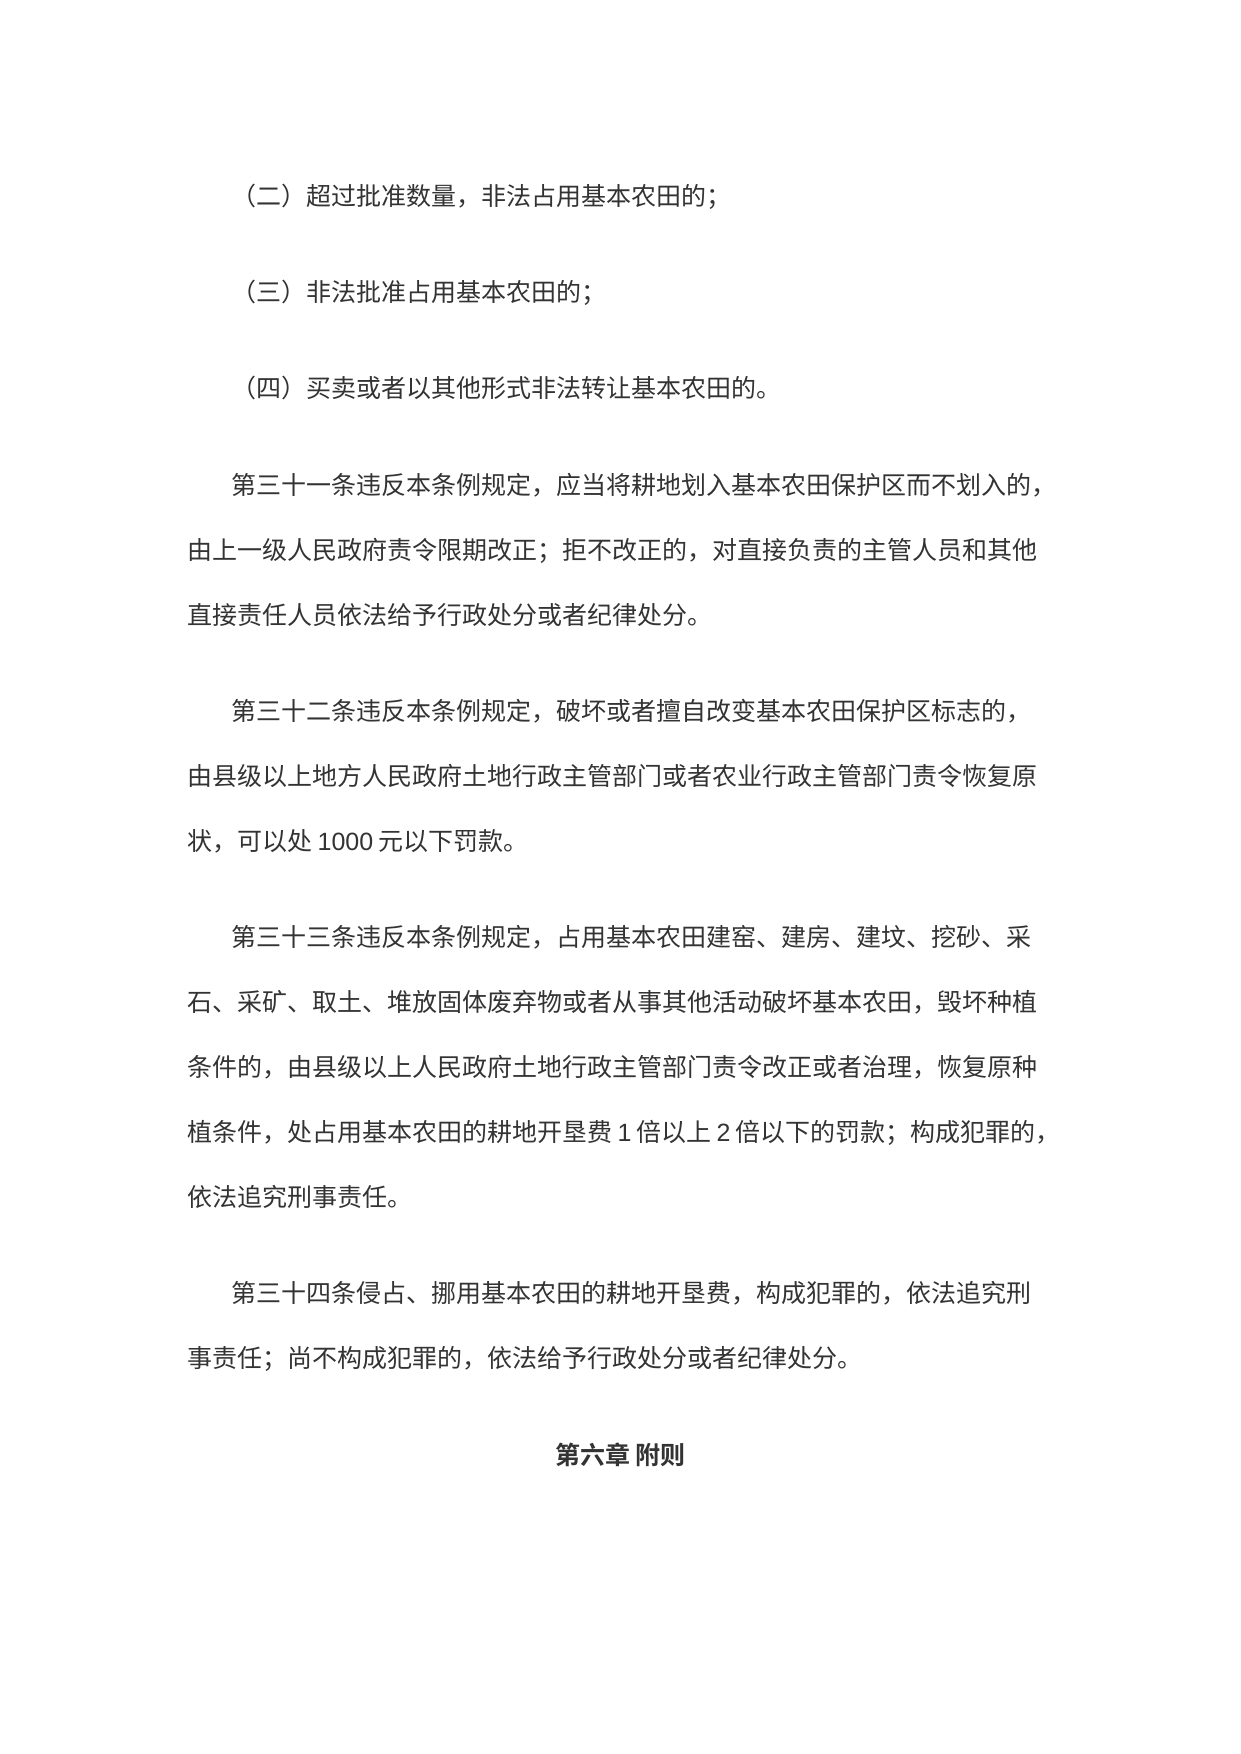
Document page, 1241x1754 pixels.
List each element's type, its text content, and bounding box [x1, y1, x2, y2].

text 第三十四条侵占、挪用基本农田的耕地开垦费，构成犯罪的，依法追究刑事责任；尚不构成犯罪的，依法给予行政处分或者纪律处分。 [187, 1259, 1053, 1389]
text （三）非法批准占用基本农田的； [187, 258, 1053, 323]
text 第三十二条违反本条例规定，破坏或者擅自改变基本农田保护区标志的，由县级以上地方人民政府土地行政主管部门或者农业行政主管部门责令恢复原状，可以处1000元以下罚款。 [187, 677, 1053, 872]
text 第三十一条违反本条例规定，应当将耕地划入基本农田保护区而不划入的，由上一级人民政府责令限期改正；拒不改正的，对直接负责的主管人员和其他直接责任人员依法给予行政处分或者纪律处分。 [187, 451, 1053, 646]
text （四）买卖或者以其他形式非法转让基本农田的。 [187, 354, 1053, 419]
text （二）超过批准数量，非法占用基本农田的； [187, 162, 1053, 227]
text 第六章 附则 [187, 1421, 1053, 1486]
text 第三十三条违反本条例规定，占用基本农田建窑、建房、建坟、挖砂、采石、采矿、取土、堆放固体废弃物或者从事其他活动破坏基本农田，毁坏种植条件的，由县级以上人民政府土地行政主管部门责令改正或者治理，恢复原种植条件，处占用基本农田的耕地开垦费1倍以上2倍以下的罚款；构成犯罪的，依法追究刑事责任。 [187, 903, 1053, 1228]
